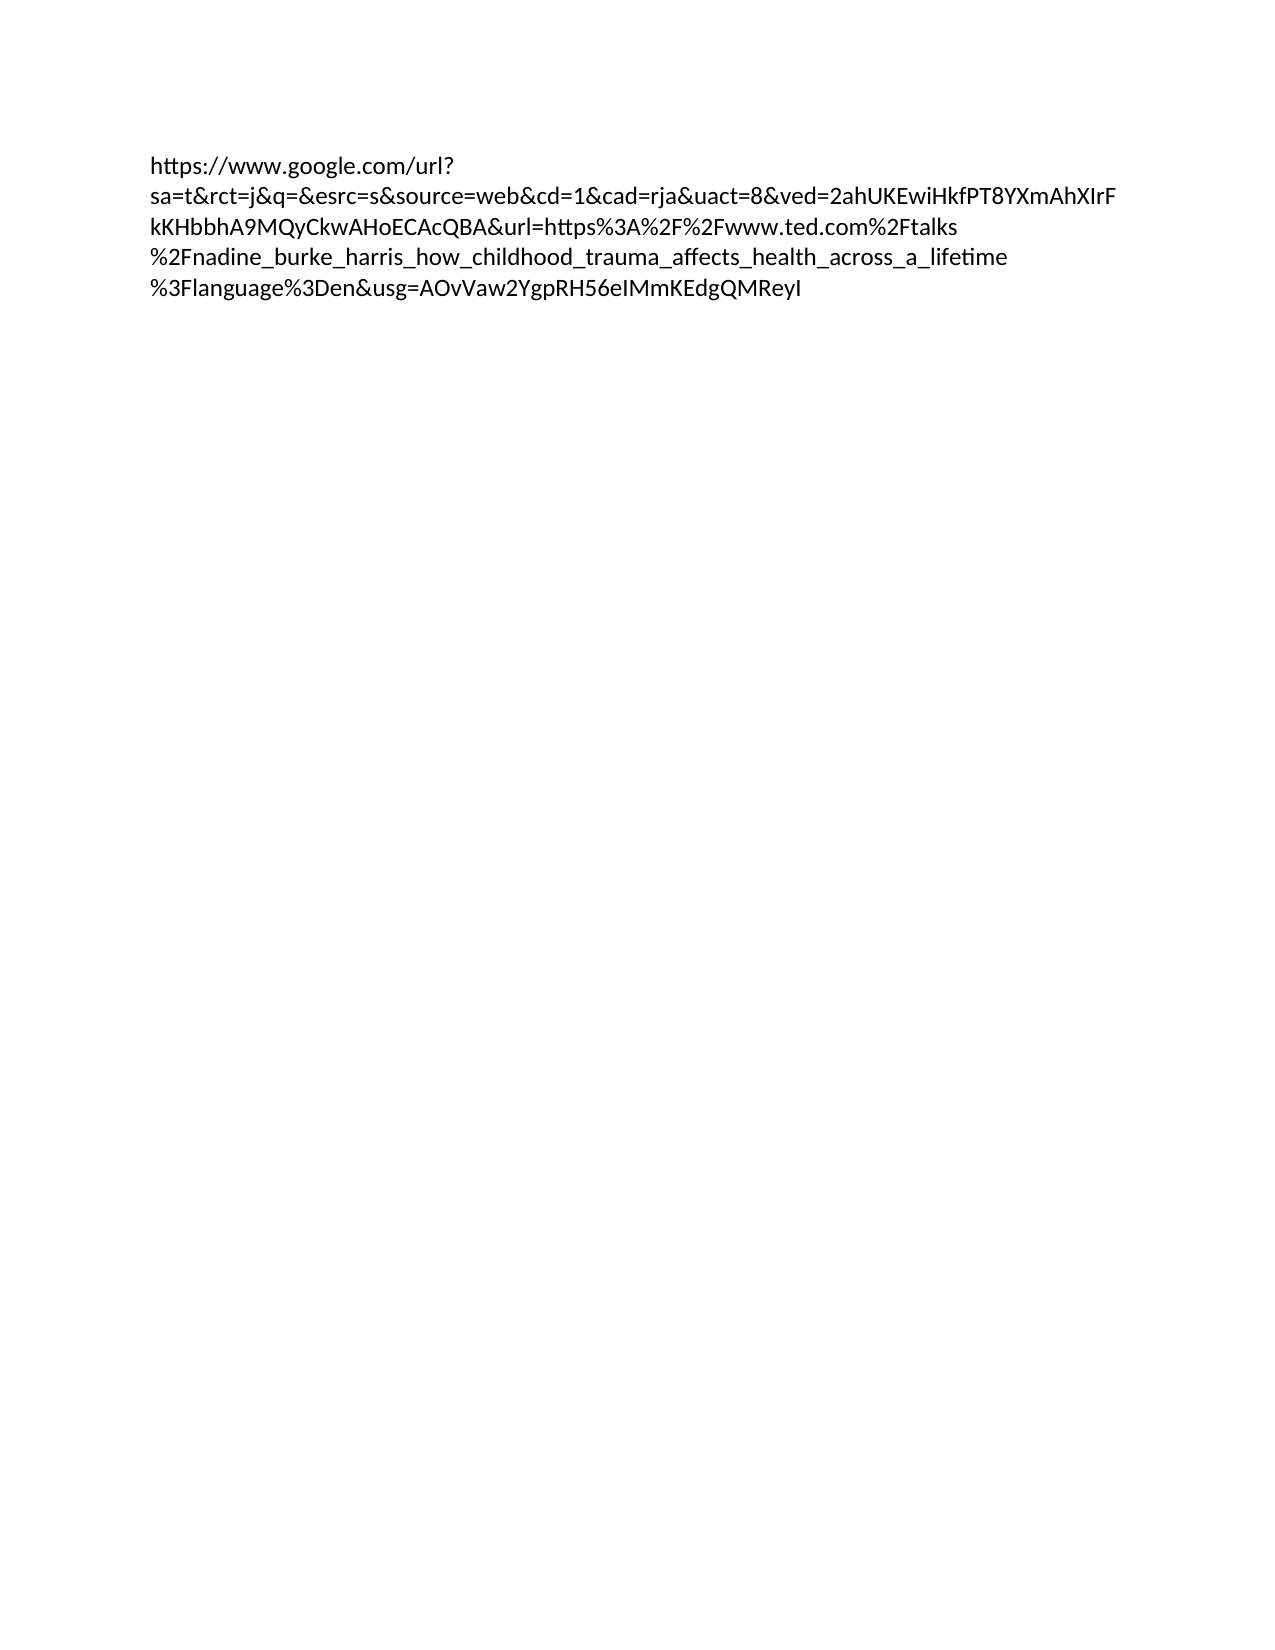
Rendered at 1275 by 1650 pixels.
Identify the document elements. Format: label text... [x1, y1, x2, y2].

text https://www.google.com/url?sa=t&rct=j&q=&esrc=s&source=web&cd=1&cad=rja&uact=8&ved=2ahUKEwiHkfPT8YXmAhXIrFkKHbbhA9MQyCkwAHoECAcQBA&url=https%3A%2F%2Fwww.ted.com%2Ftalks%2Fnadine_burke_harris_how_childhood_trauma_affects_health_across_a_lifetime%3Flanguage%3Den&usg=AOvVaw2YgpRH56eIMmKEdgQMReyI [150, 150, 1125, 303]
